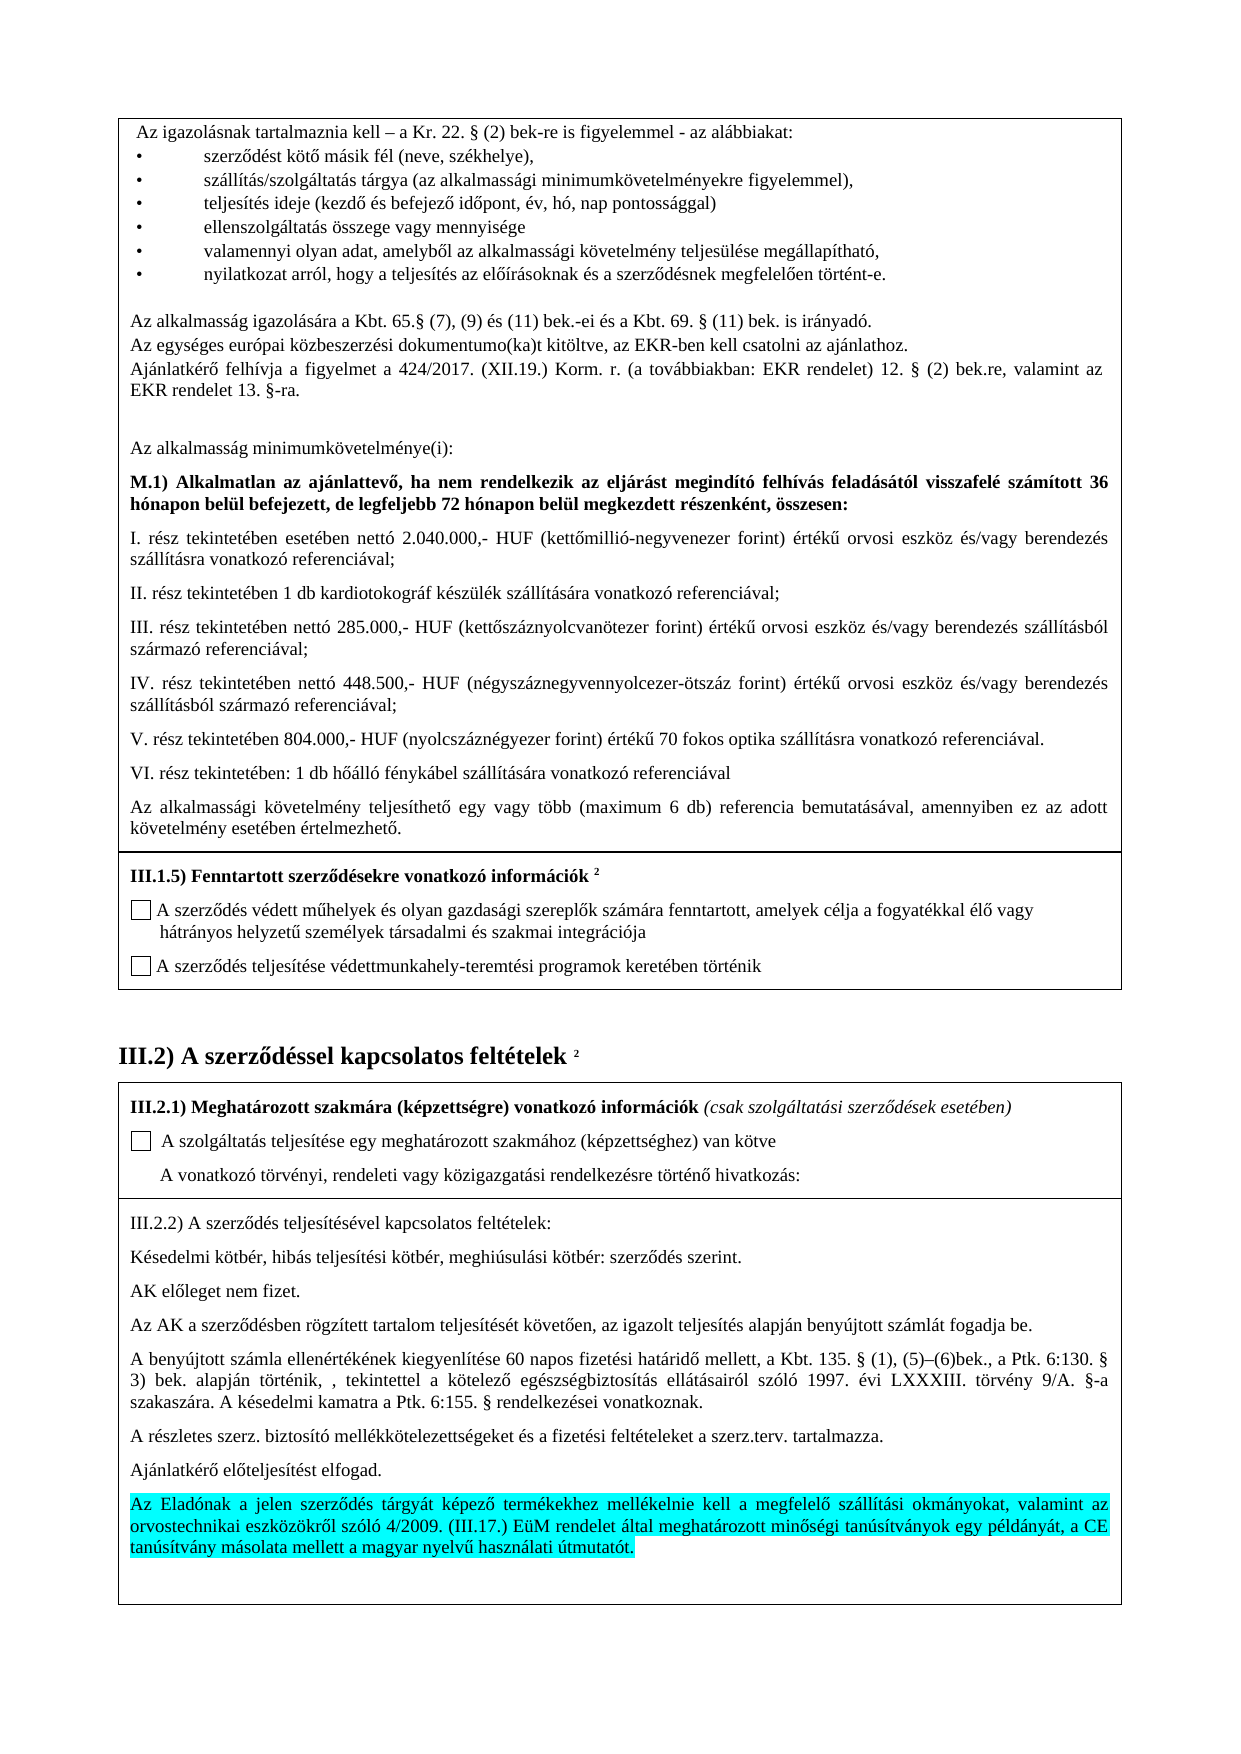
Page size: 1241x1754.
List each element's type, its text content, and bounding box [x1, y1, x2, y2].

table_cell III.1.5) Fenntartott szerződésekre vonatkozó információk 2 A szerződés védett műhelyek és olyan gazdasági szereplők számára fenntartott, amelyek célja a fogyatékkal élő vagy hátrányos helyzetű személyek társadalmi és szakmai integrációja A szerződés teljesítése védettmunkahely-teremtési programok keretében történik [119, 853, 1121, 989]
table_header III.2.1) Meghatározott szakmára (képzettségre) vonatkozó információk (csak szolgáltatási szerződések esetében) A szolgáltatás teljesítése egy meghatározott szakmához (képzettséghez) van kötve A vonatkozó törvényi, rendeleti vagy közigazgatási rendelkezésre történő hivatkozás: [119, 1083, 1121, 1198]
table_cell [119, 119, 1121, 851]
table_cell III.2.2) A szerződés teljesítésével kapcsolatos feltételek: Késedelmi kötbér, hibás teljesítési kötbér, meghiúsulási kötbér: szerződés szerint. AK előleget nem fizet. Az AK a szerződésben rögzített tartalom teljesítését követően, az igazolt teljesítés alapján benyújtott számlát fogadja be. A benyújtott számla ellenértékének kiegyenlítése 60 napos fizetési határidő mellett, a Kbt. 135. § (1), (5)–(6)bek., a Ptk. 6:130. § 3) bek. alapján történik, , tekintettel a kötelező egészségbiztosítás ellátásairól szóló 1997. évi LXXXIII. törvény 9/A. §-a szakaszára. A késedelmi kamatra a Ptk. 6:155. § rendelkezései vonatkoznak. A részletes szerz. biztosító mellékkötelezettségeket és a fizetési feltételeket a szerz.terv. tartalmazza. Ajánlatkérő előteljesítést elfogad. Az Eladónak a jelen szerződés tárgyát képező termékekhez mellékelnie kell a megfelelő szállítási okmányokat, valamint az orvostechnikai eszközökről szóló 4/2009. (III.17.) EüM rendelet által meghatározott minőségi tanúsítványok egy példányát, a CE tanúsítvány másolata mellett a magyar nyelvű használati útmutatót. [119, 1199, 1121, 1604]
text III.2) A szerződéssel kapcsolatos feltételek 2 [118, 1041, 1122, 1070]
